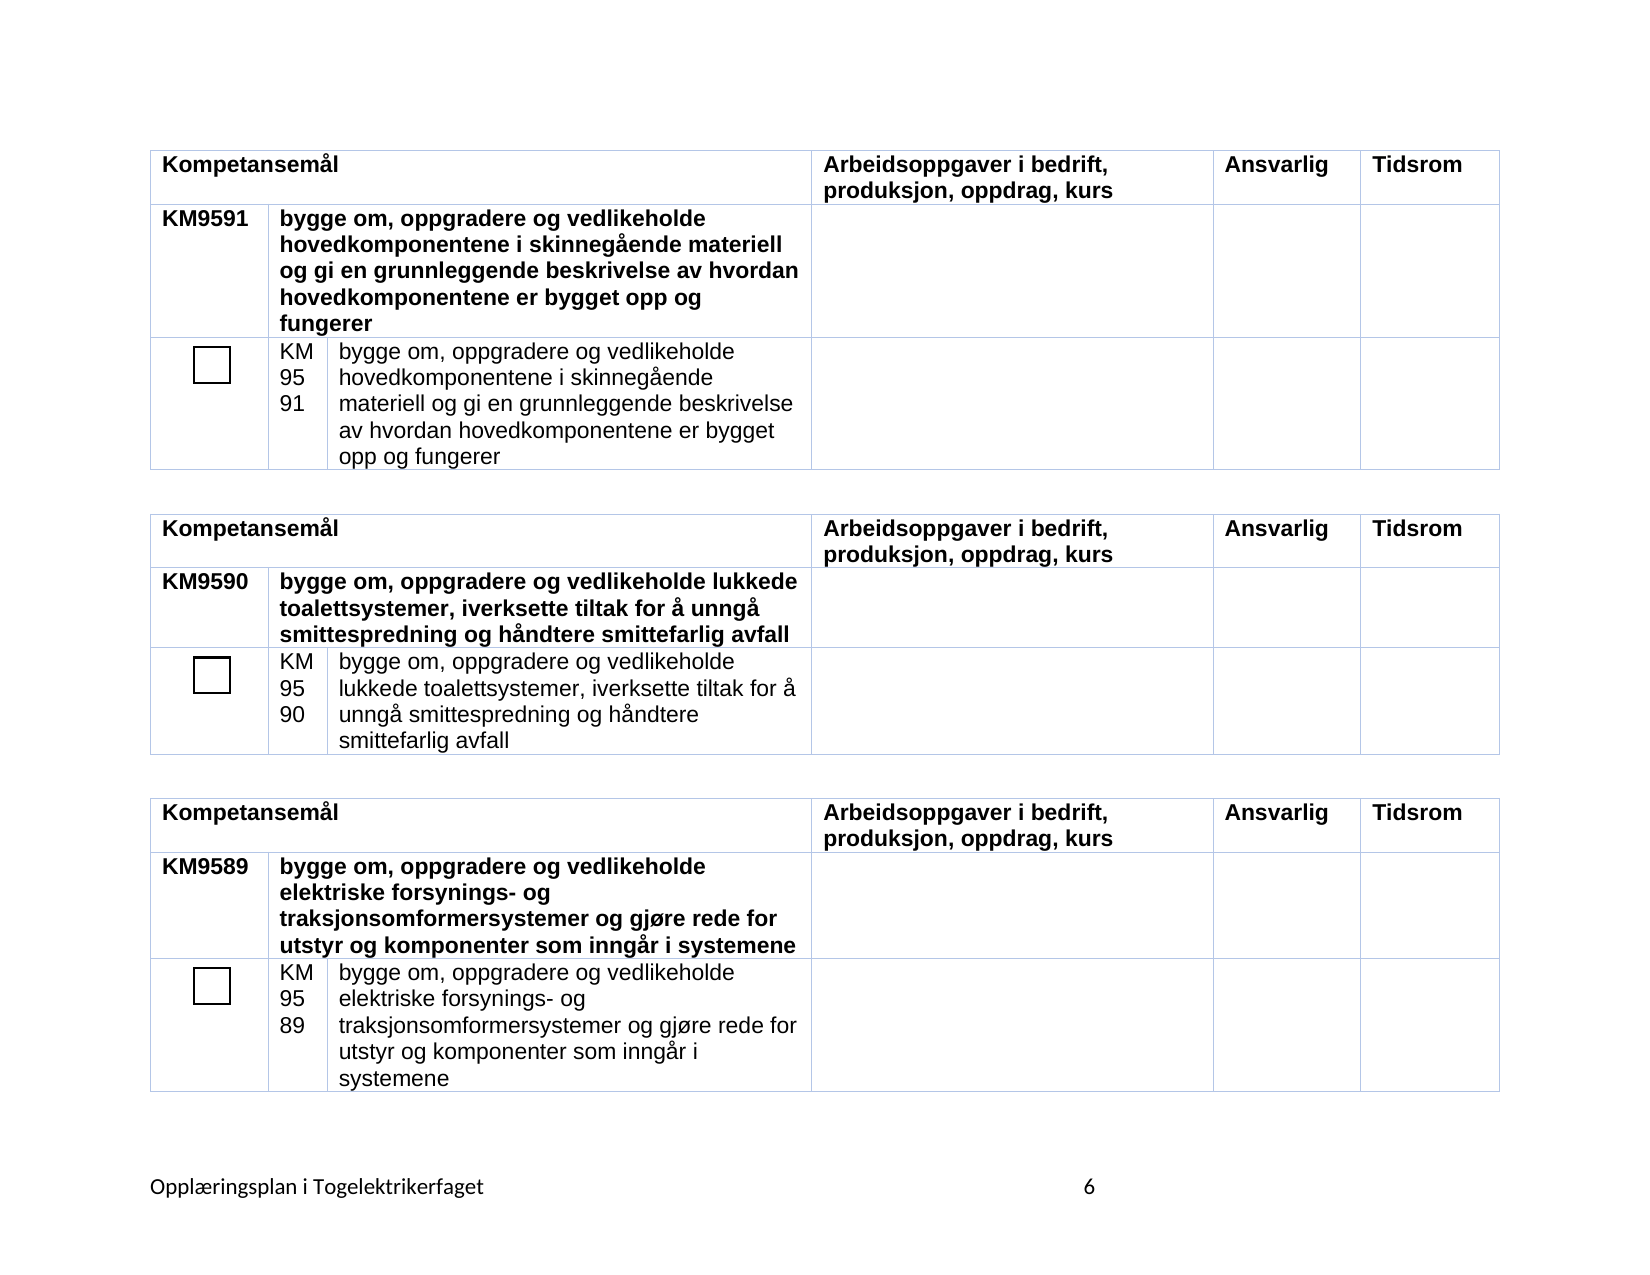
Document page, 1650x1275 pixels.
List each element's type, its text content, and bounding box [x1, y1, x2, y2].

table_header Ansvarlig [1214, 799, 1360, 852]
table_cell bygge om, oppgradere og vedlikeholde hovedkomponentene i skinnegående materiell og gi en grunnleggende beskrivelse av hvordan hovedkomponentene er bygget opp og fungerer [328, 338, 811, 469]
table_cell bygge om, oppgradere og vedlikeholde elektriske forsynings- og traksjonsomformersystemer og gjøre rede for utstyr og komponenter som inngår i systemene [328, 959, 811, 1091]
table_cell [151, 959, 268, 1091]
table_cell [1361, 568, 1499, 647]
table_cell [1214, 205, 1360, 337]
table_cell bygge om, oppgradere og vedlikeholde hovedkomponentene i skinnegående materiell og gi en grunnleggende beskrivelse av hvordan hovedkomponentene er bygget opp og fungerer [269, 205, 811, 337]
table_cell [812, 568, 1213, 647]
table_cell KM9590 [151, 568, 268, 647]
table_cell [812, 959, 1213, 1091]
table_cell KM9591 [269, 338, 327, 469]
table_cell [151, 648, 268, 754]
table_cell [1361, 959, 1499, 1091]
table_cell [812, 338, 1213, 469]
table_header Tidsrom [1361, 515, 1499, 567]
table_cell [1361, 853, 1499, 958]
table_cell [1214, 853, 1360, 958]
table_cell [1361, 648, 1499, 754]
table_cell [1214, 568, 1360, 647]
table_cell bygge om, oppgradere og vedlikeholde lukkede toalettsystemer, iverksette tiltak for å unngå smittespredning og håndtere smittefarlig avfall [269, 568, 811, 647]
table_cell KM9589 [269, 959, 327, 1091]
table_cell [1214, 959, 1360, 1091]
table_header Arbeidsoppgaver i bedrift, produksjon, oppdrag, kurs [812, 151, 1213, 204]
table_header Tidsrom [1361, 799, 1499, 852]
table_cell [812, 648, 1213, 754]
table_header Kompetansemål [151, 151, 811, 204]
table_cell [1361, 205, 1499, 337]
table_cell [1214, 338, 1360, 469]
table_cell [812, 205, 1213, 337]
table_cell KM9591 [151, 205, 268, 337]
table_header Arbeidsoppgaver i bedrift, produksjon, oppdrag, kurs [812, 515, 1213, 567]
table_cell KM9590 [269, 648, 327, 754]
table_cell [1214, 648, 1360, 754]
table_header Kompetansemål [151, 799, 811, 852]
table_header Tidsrom [1361, 151, 1499, 204]
table_cell bygge om, oppgradere og vedlikeholde elektriske forsynings- og traksjonsomformersystemer og gjøre rede for utstyr og komponenter som inngår i systemene [269, 853, 811, 958]
table_header Kompetansemål [151, 515, 811, 567]
table_cell [1361, 338, 1499, 469]
table_cell bygge om, oppgradere og vedlikeholde lukkede toalettsystemer, iverksette tiltak for å unngå smittespredning og håndtere smittefarlig avfall [328, 648, 811, 754]
table_cell KM9589 [151, 853, 268, 958]
table_cell [812, 853, 1213, 958]
table_header Ansvarlig [1214, 151, 1360, 204]
table_cell [151, 338, 268, 469]
table_header Ansvarlig [1214, 515, 1360, 567]
table_header Arbeidsoppgaver i bedrift, produksjon, oppdrag, kurs [812, 799, 1213, 852]
